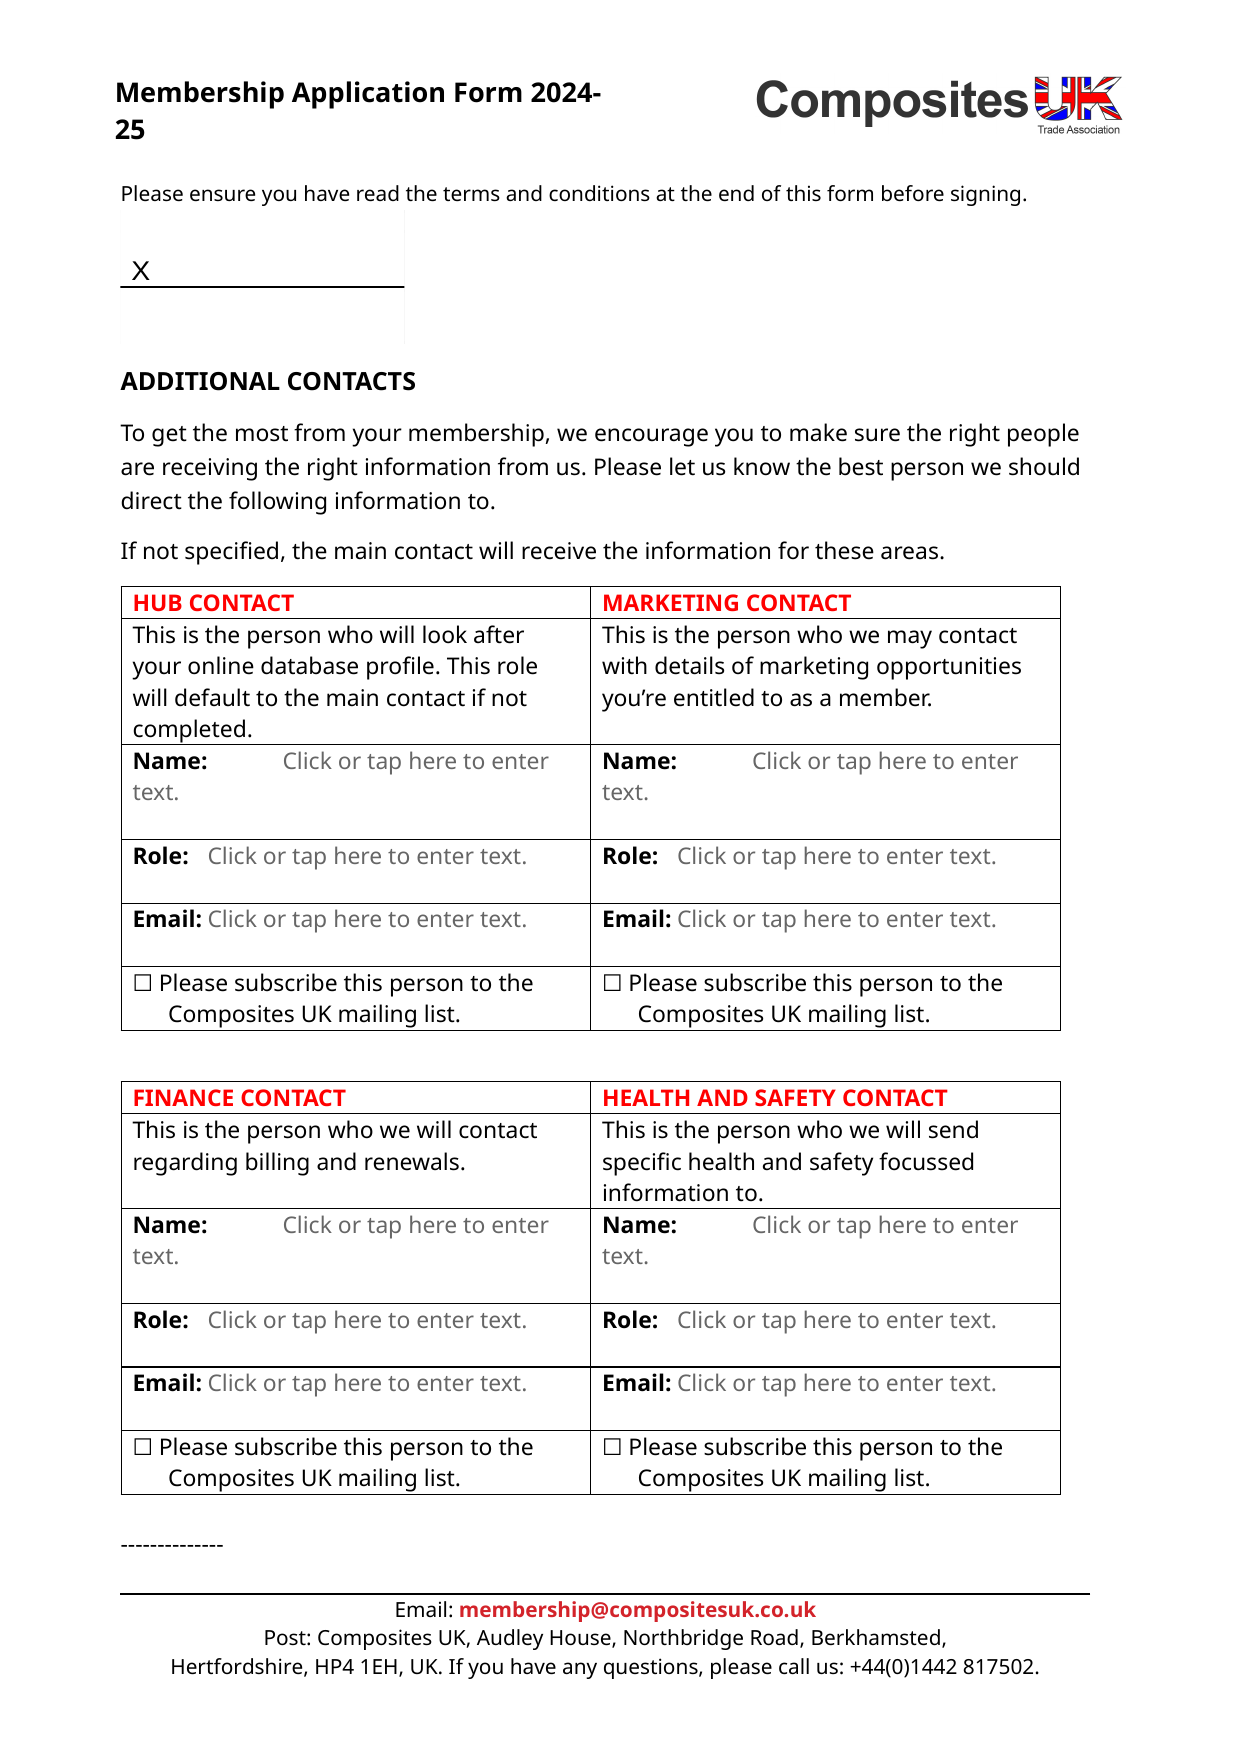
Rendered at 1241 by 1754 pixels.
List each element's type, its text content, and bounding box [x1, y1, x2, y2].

picture [755, 73, 1126, 134]
table_cell Email: [591, 904, 1060, 966]
table_cell This is the person who we may contact with details of marketing opportunities you’re entitled to as a member. [591, 619, 1060, 744]
table_cell Role: [122, 1304, 590, 1366]
table_cell Name: [122, 745, 590, 839]
text ADDITIONAL CONTACTS [120, 364, 1090, 398]
table_cell Name: [591, 1209, 1060, 1303]
table_cell Email: [591, 1368, 1060, 1430]
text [120, 179, 1090, 345]
text To get the most from your membership, we encourage you to make sure the right people are receiving the right information from us. Please let us know the best person we should direct the following information to. [120, 417, 1090, 516]
table_header FINANCE CONTACT [122, 1082, 590, 1113]
table_header HUB CONTACT [122, 587, 590, 618]
table_header MARKETING CONTACT [591, 587, 1060, 618]
table_cell Please subscribe this person to the Composites UK mailing list. [122, 1431, 590, 1493]
table_cell This is the person who we will contact regarding billing and renewals. [122, 1114, 590, 1208]
table_cell This is the person who we will send specific health and safety focussed information to. [591, 1114, 1060, 1208]
table_cell This is the person who will look after your online database profile. This role will default to the main contact if not completed. [122, 619, 590, 744]
table_cell Email: [122, 904, 590, 966]
table_cell Role: [122, 840, 590, 902]
table_cell Name: [122, 1209, 590, 1303]
table_cell Please subscribe this person to the Composites UK mailing list. [591, 967, 1060, 1029]
text -------------- [120, 1494, 1090, 1559]
text If not specified, the main contact will receive the information for these areas. [120, 535, 1090, 567]
table_cell Email: [122, 1368, 590, 1430]
table_cell Name: [591, 745, 1060, 839]
table_cell Please subscribe this person to the Composites UK mailing list. [122, 967, 590, 1029]
table_cell Role: [591, 840, 1060, 902]
table_cell Please subscribe this person to the Composites UK mailing list. [591, 1431, 1060, 1493]
table_cell Role: [591, 1304, 1060, 1366]
table_header HEALTH AND SAFETY CONTACT [591, 1082, 1060, 1113]
